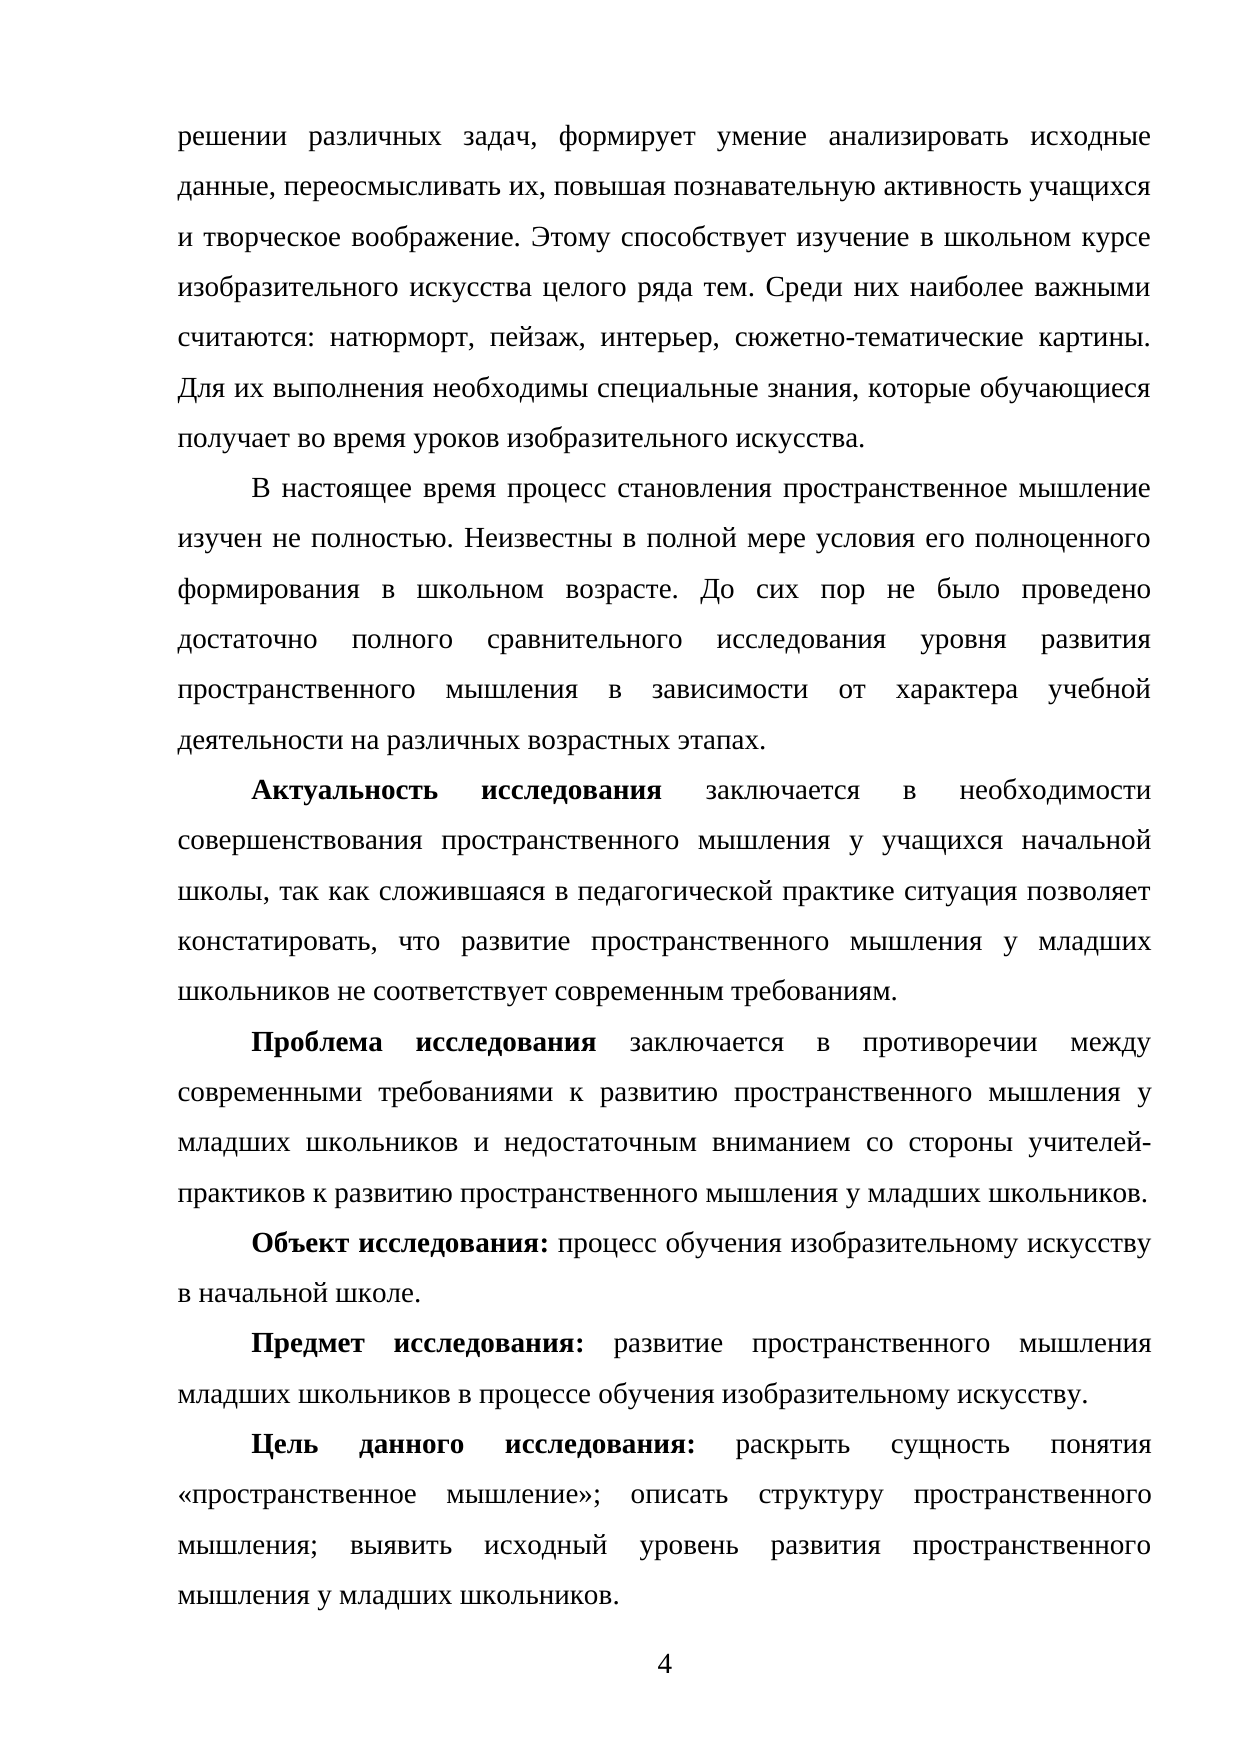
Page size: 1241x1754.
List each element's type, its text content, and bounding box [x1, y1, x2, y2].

text Актуальность исследования заключается в необходимости совершенствования пространственного мышления у учащихся начальной школы, так как сложившаяся в педагогической практике ситуация позволяет констатировать, что развитие пространственного мышления у младших школьников не соответствует современным требованиям. [177, 772, 1152, 1007]
text Цель данного исследования: раскрыть сущность понятия «пространственное мышление»; описать структуру пространственного мышления; выявить исходный уровень развития пространственного мышления у младших школьников. [177, 1426, 1152, 1611]
text Проблема исследования заключается в противоречии между современными требованиями к развитию пространственного мышления у младших школьников и недостаточным вниманием со стороны учителей-практиков к развитию пространственного мышления у младших школьников. [177, 1024, 1152, 1208]
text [177, 118, 1152, 453]
text В настоящее время процесс становления пространственное мышление изучен не полностью. Неизвестны в полной мере условия его полноценного формирования в школьном возрасте. До сих пор не было проведено достаточно полного сравнительного исследования уровня развития пространственного мышления в зависимости от характера учебной деятельности на различных возрастных этапах. [177, 470, 1152, 755]
text Предмет исследования: развитие пространственного мышления младших школьников в процессе обучения изобразительному искусству. [177, 1326, 1152, 1409]
text Объект исследования: процесс обучения изобразительному искусству в начальной школе. [177, 1225, 1152, 1309]
